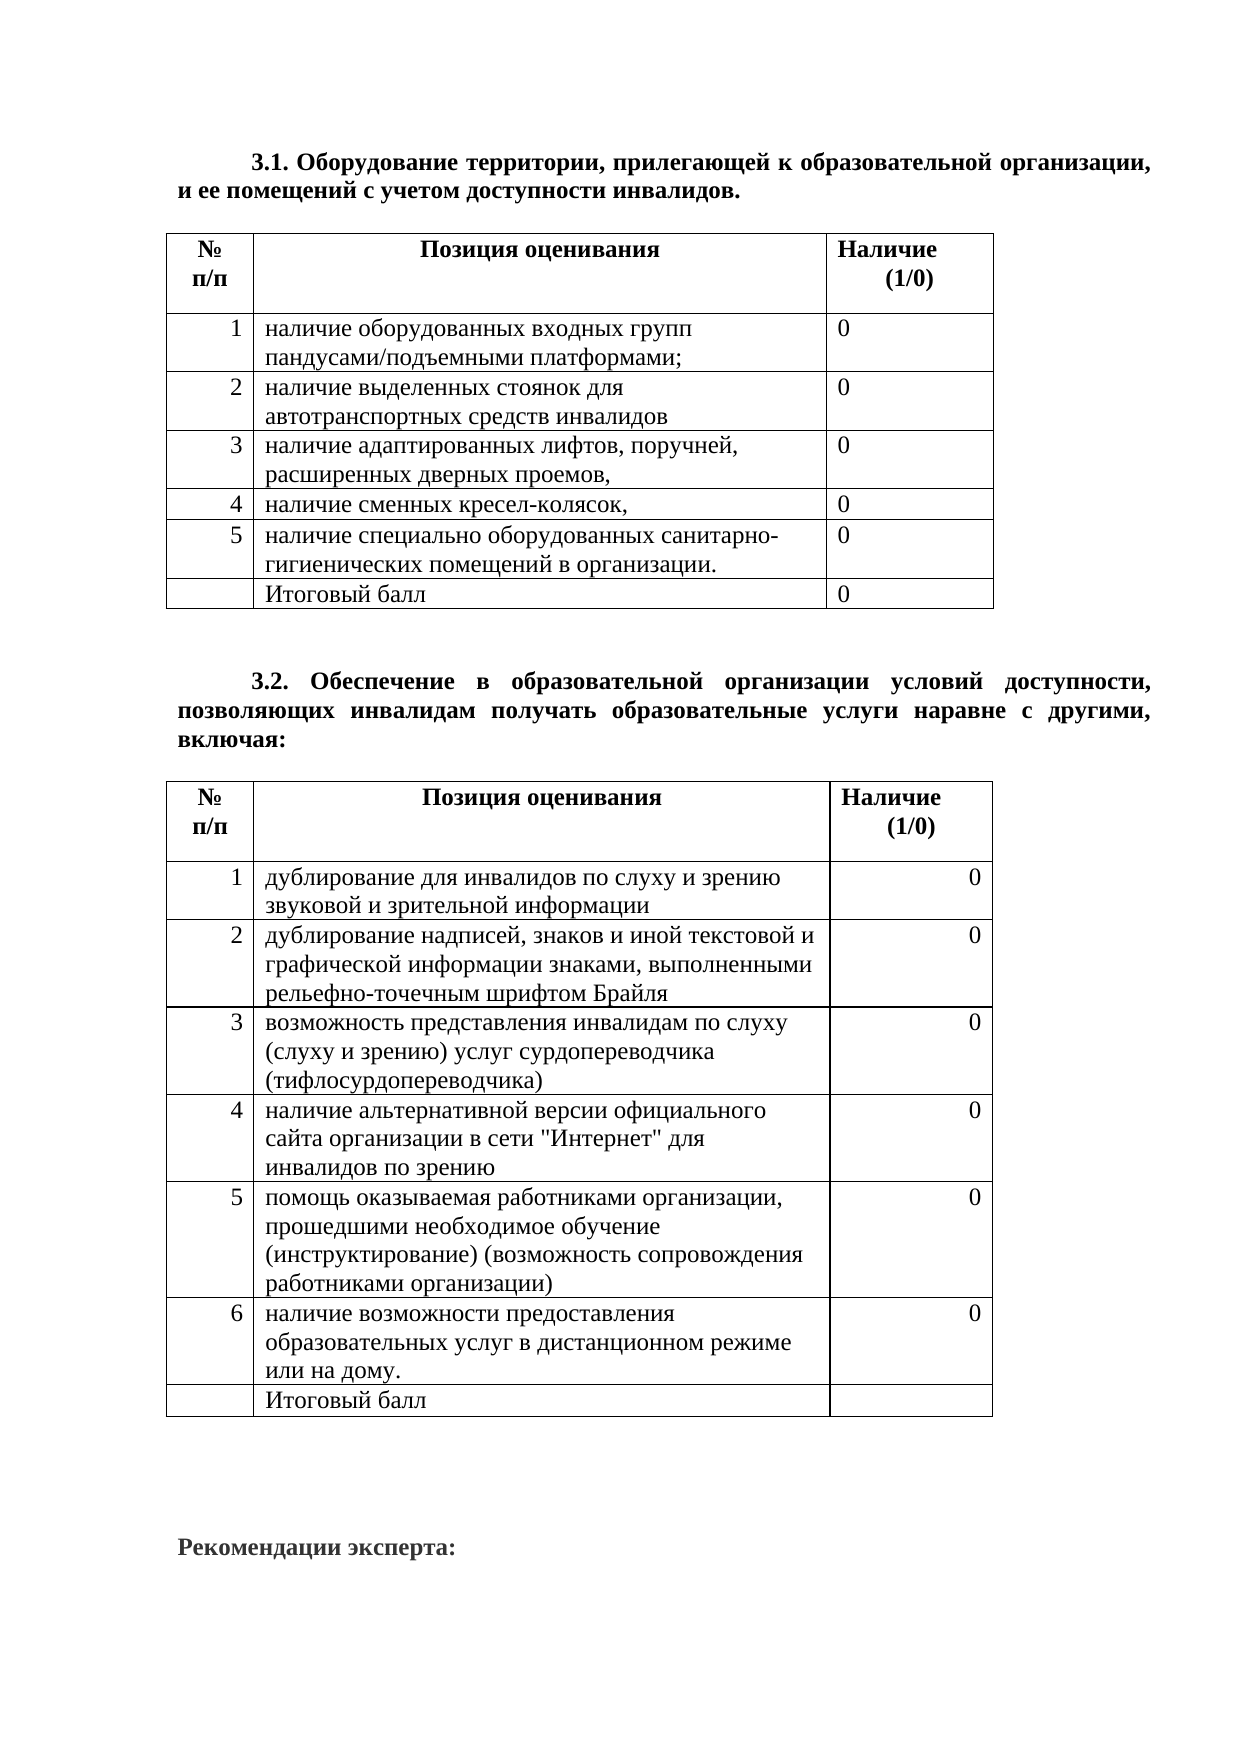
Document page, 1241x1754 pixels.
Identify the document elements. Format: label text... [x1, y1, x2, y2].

table_cell возможность представления инвалидам по слуху (слуху и зрению) услуг сурдопереводчика (тифлосурдопереводчика) [254, 1008, 829, 1094]
table_cell наличие возможности предоставления образовательных услуг в дистанционном режиме или на дому. [254, 1298, 829, 1384]
table_cell наличие выделенных стоянок для автотранспортных средств инвалидов [254, 372, 826, 429]
table_cell наличие альтернативной версии официального сайта организации в сети "Интернет" для инвалидов по зрению [254, 1095, 829, 1181]
table_cell 0 [827, 520, 993, 578]
table_cell 0 [831, 1008, 992, 1094]
table_header Наличие (1/0) [827, 234, 993, 312]
table_header № п/п [167, 234, 253, 312]
table_cell 0 [831, 1182, 992, 1297]
table_cell 1 [167, 314, 253, 371]
table_cell наличие сменных кресел-колясок, [254, 489, 826, 519]
table_cell 4 [167, 489, 253, 519]
table_cell 0 [827, 579, 993, 608]
table_cell 0 [827, 314, 993, 371]
table_cell 4 [167, 1095, 253, 1181]
table_cell дублирование для инвалидов по слуху и зрению звуковой и зрительной информации [254, 862, 829, 919]
table_cell 5 [167, 1182, 253, 1297]
table_header Наличие (1/0) [831, 782, 992, 861]
table_cell наличие оборудованных входных групп пандусами/подъемными платформами; [254, 314, 826, 371]
table_cell наличие специально оборудованных санитарно-гигиенических помещений в организации. [254, 520, 826, 578]
table_cell 1 [167, 862, 253, 919]
table_cell помощь оказываемая работниками организации, прошедшими необходимое обучение (инструктирование) (возможность сопровождения работниками организации) [254, 1182, 829, 1297]
text 3.1. Оборудование территории, прилегающей к образовательной организации, и ее помещений с учетом доступности инвалидов. [177, 147, 1152, 204]
table_cell 0 [831, 1298, 992, 1384]
table_cell 2 [167, 372, 253, 429]
table_cell 3 [167, 431, 253, 488]
table_header Позиция оценивания [254, 234, 826, 312]
table_cell 2 [167, 920, 253, 1006]
table_cell 0 [827, 431, 993, 488]
text Рекомендации эксперта: [177, 1532, 1152, 1560]
table_cell 0 [827, 372, 993, 429]
table_cell 0 [827, 489, 993, 519]
table_header № п/п [167, 782, 253, 861]
table_header Позиция оценивания [254, 782, 829, 861]
table_cell [167, 1385, 253, 1416]
table_cell 3 [167, 1008, 253, 1094]
table_cell [831, 1385, 992, 1416]
table_cell наличие адаптированных лифтов, поручней, расширенных дверных проемов, [254, 431, 826, 488]
table_cell 6 [167, 1298, 253, 1384]
table_cell 0 [831, 1095, 992, 1181]
table_cell [167, 579, 253, 608]
table_cell дублирование надписей, знаков и иной текстовой и графической информации знаками, выполненными рельефно-точечным шрифтом Брайля [254, 920, 829, 1006]
text 3.2. Обеспечение в образовательной организации условий доступности, позволяющих инвалидам получать образовательные услуги наравне с другими, включая: [177, 666, 1152, 752]
table_cell 5 [167, 520, 253, 578]
table_cell 0 [831, 920, 992, 1006]
table_cell 0 [831, 862, 992, 919]
table_cell Итоговый балл [254, 579, 826, 608]
table_cell Итоговый балл [254, 1385, 829, 1416]
